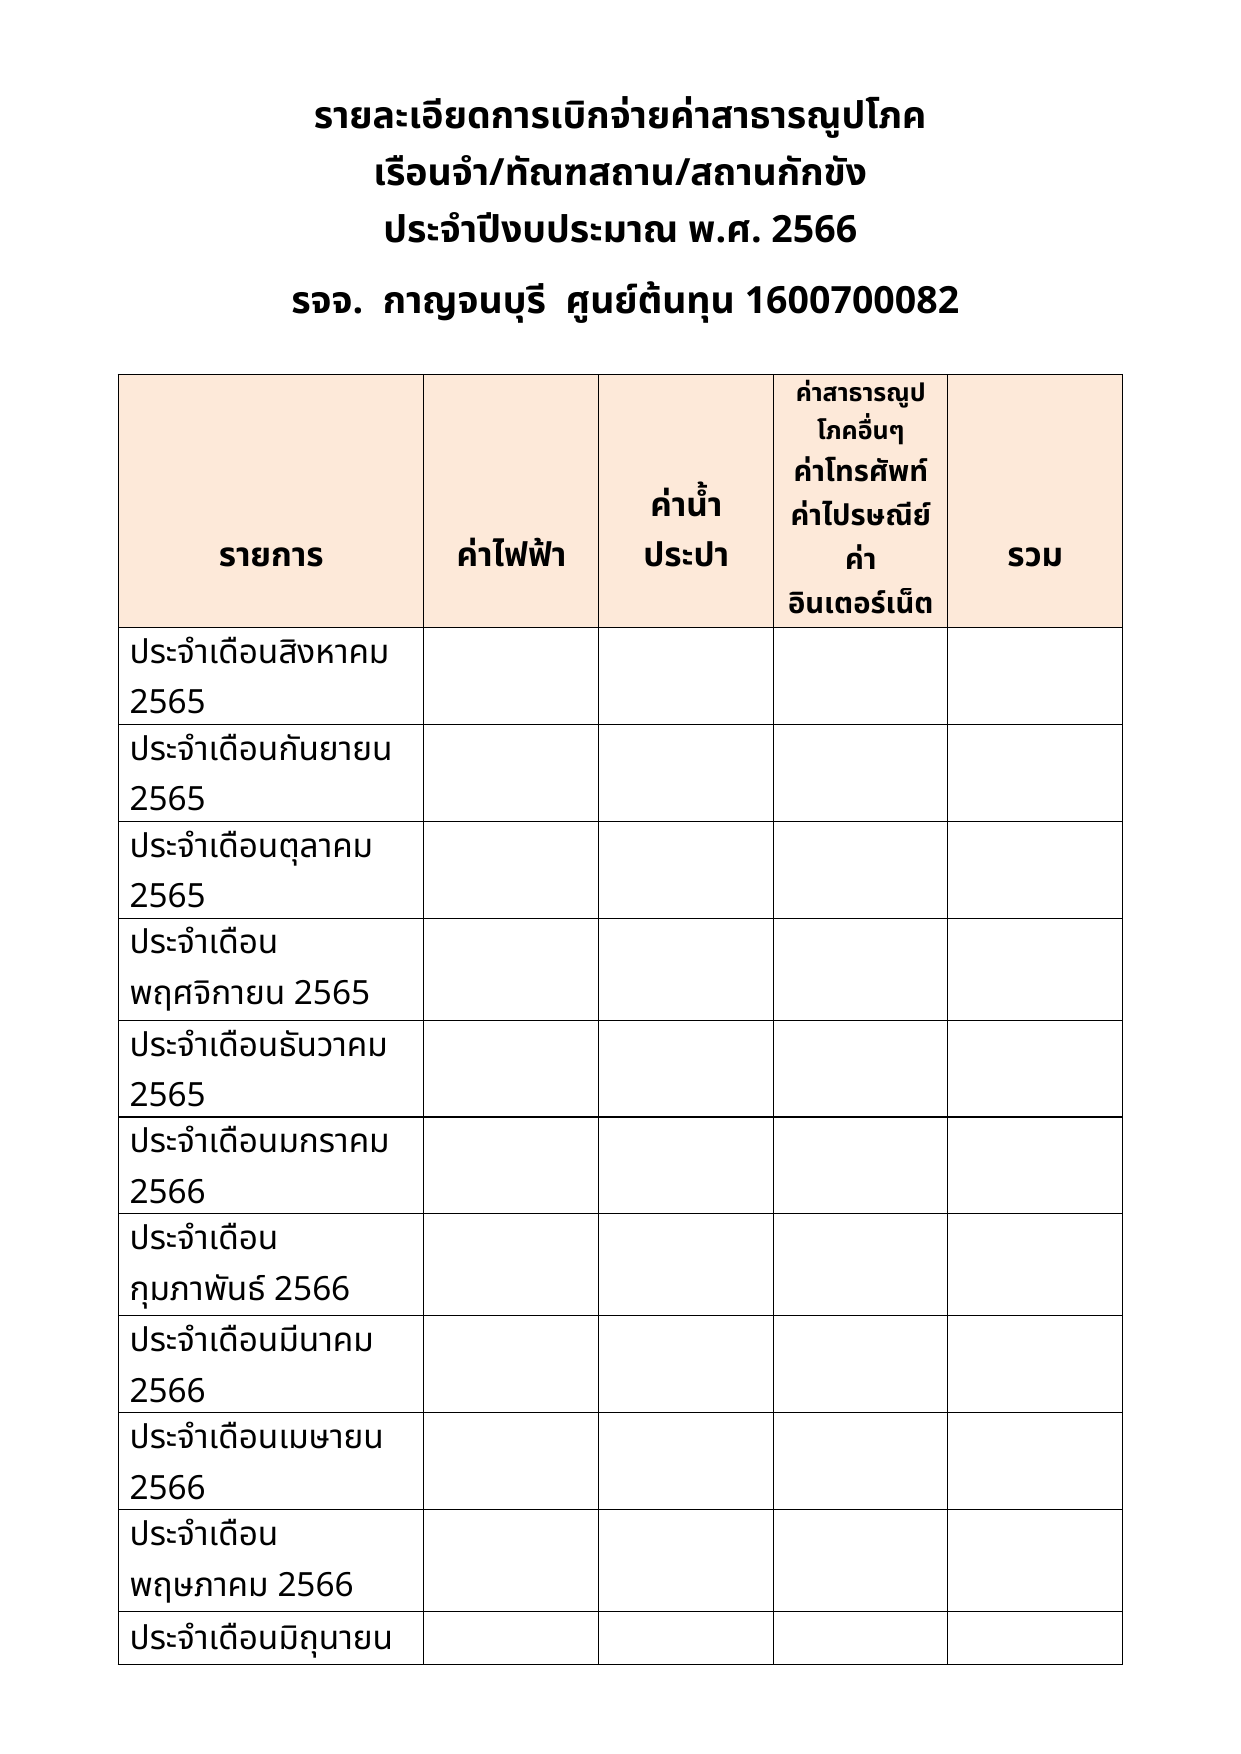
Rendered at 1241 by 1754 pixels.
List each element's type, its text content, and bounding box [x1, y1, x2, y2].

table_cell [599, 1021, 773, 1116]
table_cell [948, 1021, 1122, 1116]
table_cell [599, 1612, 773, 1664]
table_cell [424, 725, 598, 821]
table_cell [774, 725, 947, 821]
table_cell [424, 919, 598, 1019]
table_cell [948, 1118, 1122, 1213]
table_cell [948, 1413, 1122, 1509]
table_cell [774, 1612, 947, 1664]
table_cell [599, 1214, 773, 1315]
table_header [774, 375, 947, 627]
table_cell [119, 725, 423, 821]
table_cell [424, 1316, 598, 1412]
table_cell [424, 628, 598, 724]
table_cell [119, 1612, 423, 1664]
text ประจำปีงบประมาณ พ.ศ. 2566 [118, 202, 1122, 259]
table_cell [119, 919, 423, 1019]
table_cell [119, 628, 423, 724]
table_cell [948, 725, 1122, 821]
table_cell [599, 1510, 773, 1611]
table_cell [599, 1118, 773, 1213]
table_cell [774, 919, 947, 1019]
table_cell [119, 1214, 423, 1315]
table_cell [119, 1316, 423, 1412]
text รจจ. กาญจนบุรี ศูนย์ต้นทุน 1600700082 [118, 273, 1122, 330]
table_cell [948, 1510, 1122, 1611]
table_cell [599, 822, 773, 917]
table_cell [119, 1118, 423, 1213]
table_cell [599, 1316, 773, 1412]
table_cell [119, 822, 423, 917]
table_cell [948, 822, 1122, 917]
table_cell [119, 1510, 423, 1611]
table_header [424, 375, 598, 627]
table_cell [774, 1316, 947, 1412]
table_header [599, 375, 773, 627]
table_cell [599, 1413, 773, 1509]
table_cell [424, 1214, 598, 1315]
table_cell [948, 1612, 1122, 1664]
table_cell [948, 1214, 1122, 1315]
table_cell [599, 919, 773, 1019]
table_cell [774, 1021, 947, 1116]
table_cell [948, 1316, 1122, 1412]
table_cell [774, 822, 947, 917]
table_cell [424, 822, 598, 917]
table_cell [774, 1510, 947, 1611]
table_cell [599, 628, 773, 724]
text รายละเอียดการเบิกจ่ายค่าสาธารณูปโภค [118, 89, 1122, 145]
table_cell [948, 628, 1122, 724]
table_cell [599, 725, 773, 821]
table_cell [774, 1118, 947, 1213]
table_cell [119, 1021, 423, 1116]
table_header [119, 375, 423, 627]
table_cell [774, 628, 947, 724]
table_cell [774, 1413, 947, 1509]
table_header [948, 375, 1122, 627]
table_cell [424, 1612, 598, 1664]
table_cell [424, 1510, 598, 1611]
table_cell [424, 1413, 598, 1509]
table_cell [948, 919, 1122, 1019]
text เรือนจำ/ทัณฑสถาน/สถานกักขัง [118, 145, 1122, 202]
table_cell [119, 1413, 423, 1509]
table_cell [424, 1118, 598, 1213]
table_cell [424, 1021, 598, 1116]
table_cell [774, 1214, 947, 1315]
